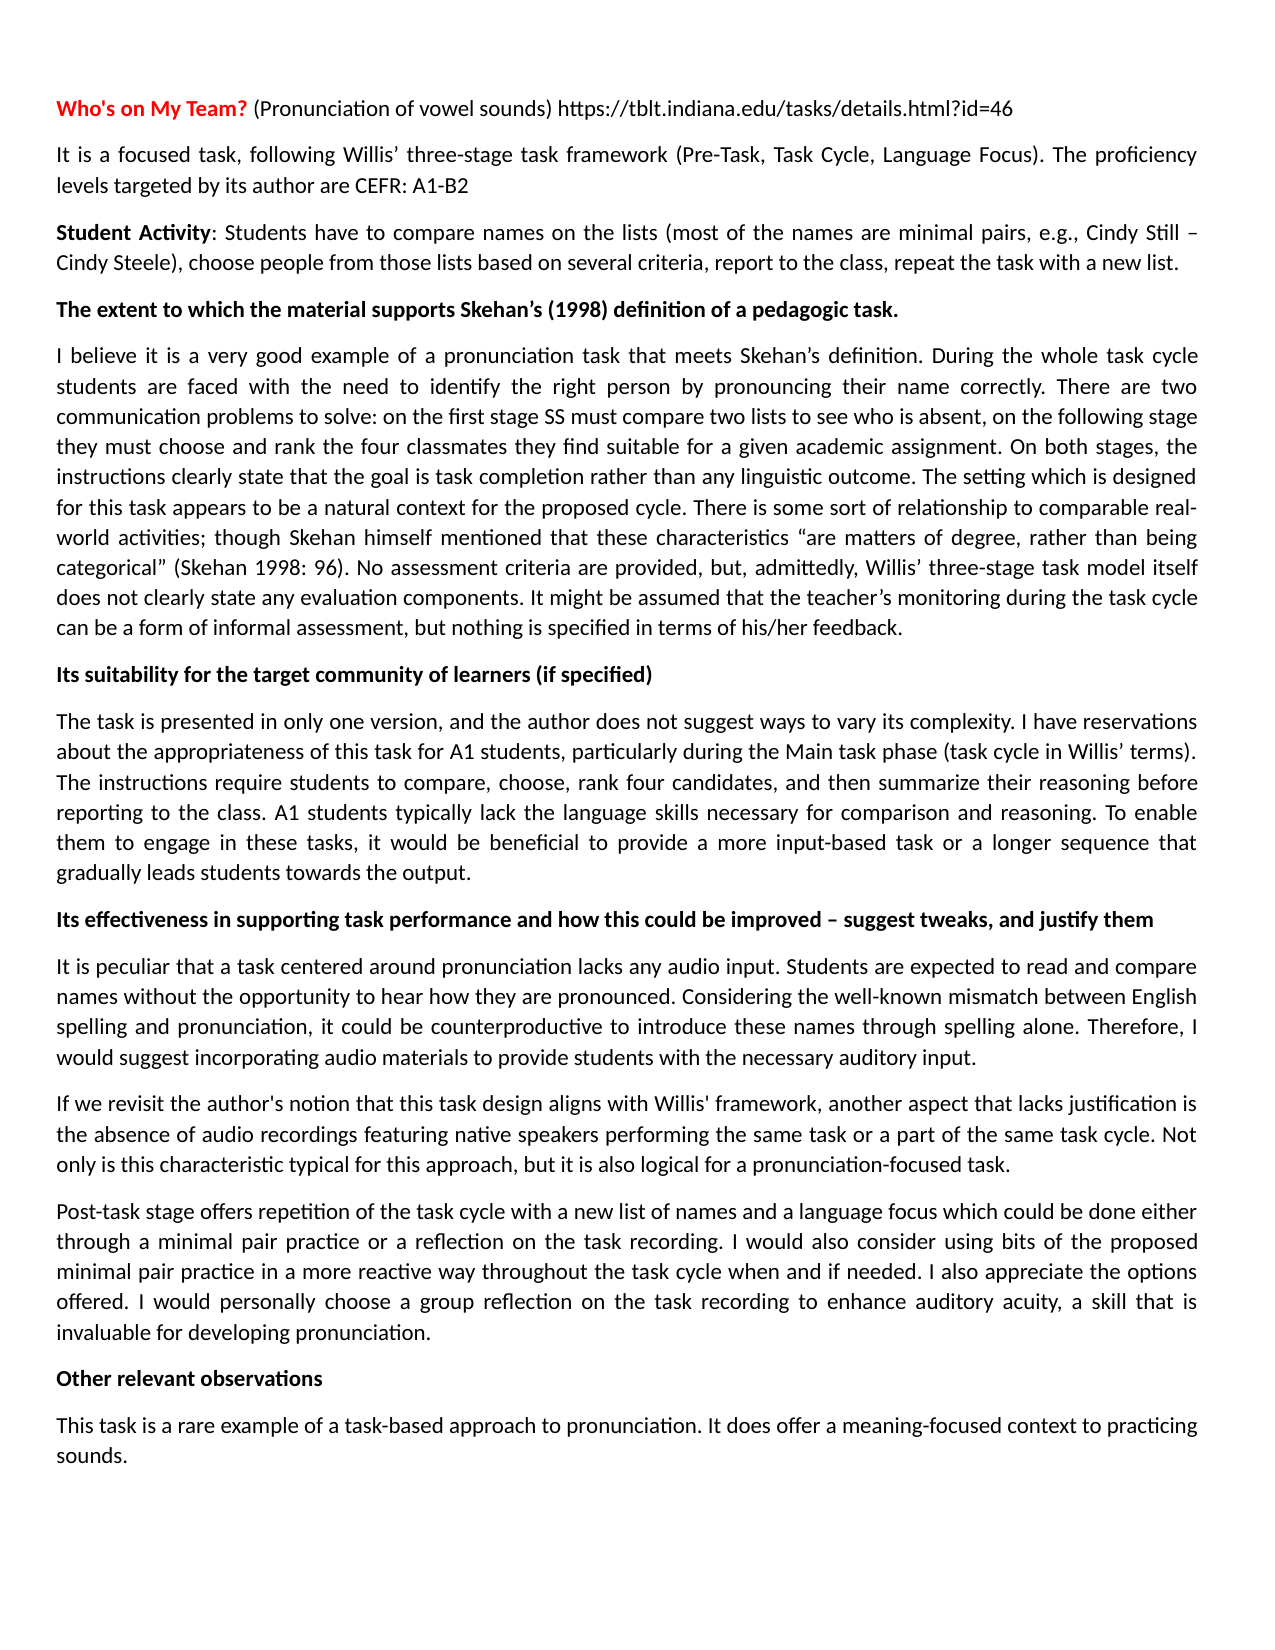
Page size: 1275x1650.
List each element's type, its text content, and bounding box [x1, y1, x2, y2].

text Post-task stage offers repetition of the task cycle with a new list of names and a language focus which could be done either through a minimal pair practice or a reflection on the task recording. I would also consider using bits of the proposed minimal pair practice in a more reactive way throughout the task cycle when and if needed. I also appreciate the options offered. I would personally choose a group reflection on the task recording to enhance auditory acuity, a skill that is invaluable for developing pronunciation. [56, 1197, 1200, 1346]
text It is peculiar that a task centered around pronunciation lacks any audio input. Students are expected to read and compare names without the opportunity to hear how they are pronounced. Considering the well-known mismatch between English spelling and pronunciation, it could be counterproductive to introduce these names through spelling alone. Therefore, I would suggest incorporating audio materials to provide students with the necessary auditory input. [56, 952, 1200, 1071]
text Who's on My Team? (Pronunciation of vowel sounds) https://tblt.indiana.edu/tasks/details.html?id=46 [56, 94, 1200, 122]
text Other relevant observations [56, 1364, 1200, 1393]
text The extent to which the material supports Skehan’s (1998) definition of a pedagogic task. [56, 295, 1200, 323]
text It is a focused task, following Willis’ three-stage task framework (Pre-Task, Task Cycle, Language Focus). The proficiency levels targeted by its author are CEFR: A1-B2 [56, 141, 1200, 199]
text The task is presented in only one version, and the author does not suggest ways to vary its complexity. I have reservations about the appropriateness of this task for A1 students, particularly during the Main task phase (task cycle in Willis’ terms). The instructions require students to compare, choose, rank four candidates, and then summarize their reasoning before reporting to the class. A1 students typically lack the language skills necessary for comparison and reasoning. To enable them to engage in these tasks, it would be beneficial to provide a more input-based task or a longer sequence that gradually leads students towards the output. [56, 707, 1200, 886]
text Student Activity: Students have to compare names on the lists (most of the names are minimal pairs, e.g., Cindy Still – Cindy Steele), choose people from those lists based on several criteria, report to the class, repeat the task with a new list. [56, 218, 1200, 276]
text This task is a rare example of a task-based approach to pronunciation. It does offer a meaning-focused context to practicing sounds. [56, 1411, 1200, 1470]
text I believe it is a very good example of a pronunciation task that meets Skehan’s definition. During the whole task cycle students are faced with the need to identify the right person by pronouncing their name correctly. There are two communication problems to solve: on the first stage SS must compare two lists to see who is absent, on the following stage they must choose and rank the four classmates they find suitable for a given academic assignment. On both stages, the instructions clearly state that the goal is task completion rather than any linguistic outcome. The setting which is designed for this task appears to be a natural context for the proposed cycle. There is some sort of relationship to comparable real-world activities; though Skehan himself mentioned that these characteristics “are matters of degree, rather than being categorical” (Skehan 1998: 96). No assessment criteria are provided, but, admittedly, Willis’ three-stage task model itself does not clearly state any evaluation components. It might be assumed that the teacher’s monitoring during the task cycle can be a form of informal assessment, but nothing is specified in terms of his/her feedback. [56, 342, 1200, 642]
text If we revisit the author's notion that this task design aligns with Willis' framework, another aspect that lacks justification is the absence of audio recordings featuring native speakers performing the same task or a part of the same task cycle. Not only is this characteristic typical for this approach, but it is also logical for a pronunciation-focused task. [56, 1089, 1200, 1178]
text Its effectiveness in supporting task performance and how this could be improved – suggest tweaks, and justify them [56, 905, 1200, 933]
text Its suitability for the target community of learners (if specified) [56, 660, 1200, 688]
